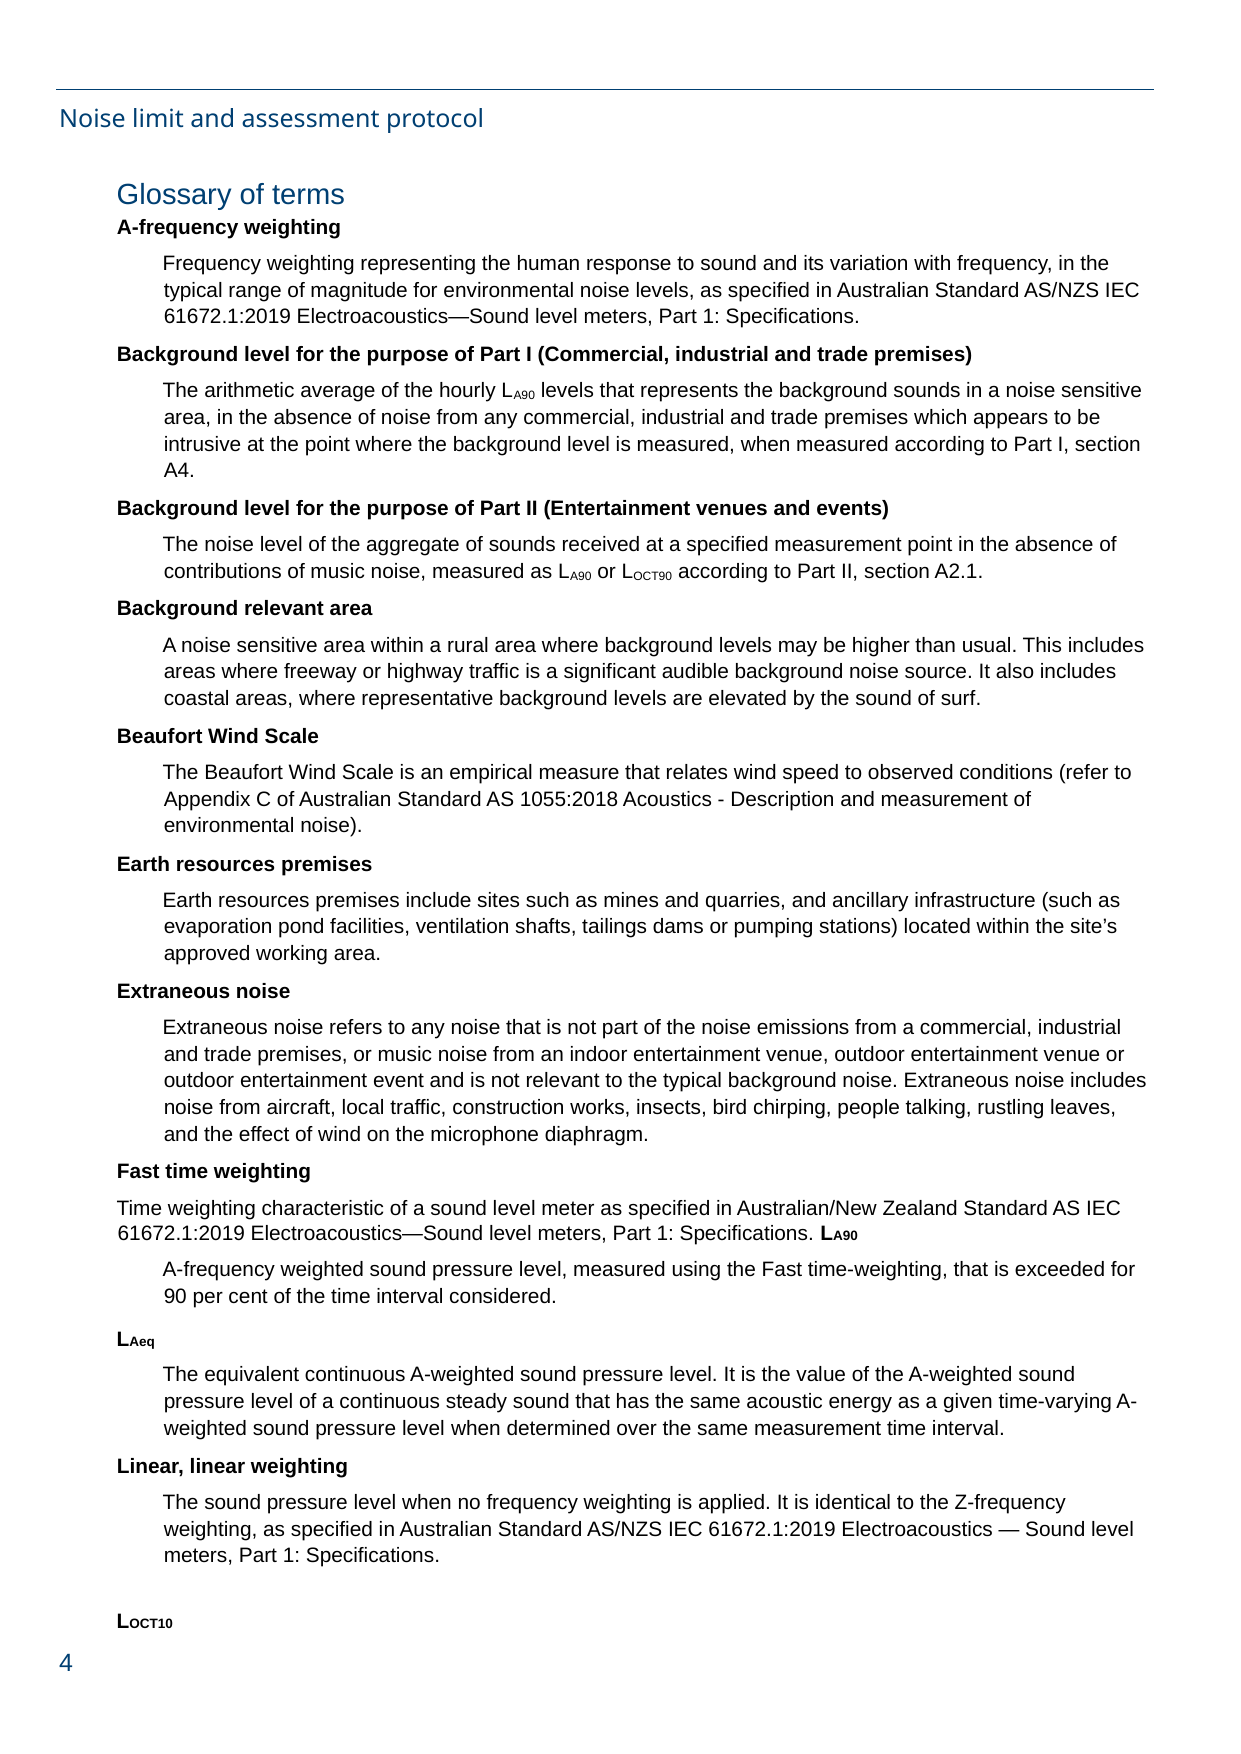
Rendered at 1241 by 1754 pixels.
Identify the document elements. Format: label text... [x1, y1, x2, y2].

text The sound pressure level when no frequency weighting is applied. It is identical to the Z-frequency weighting, as specified in Australian Standard AS/NZS IEC 61672.1:2019 Electroacoustics — Sound level meters, Part 1: Specifications. [162, 1490, 1150, 1567]
text Earth resources premises include sites such as mines and quarries, and ancillary infrastructure (such as evaporation pond facilities, ventilation shafts, tailings dams or pumping stations) located within the site’s approved working area. [162, 888, 1150, 965]
subtitle Beaufort Wind Scale [117, 724, 1152, 748]
text A-frequency weighted sound pressure level, measured using the Fast time-weighting, that is exceeded for 90 per cent of the time interval considered. [162, 1257, 1150, 1307]
subtitle Earth resources premises [117, 851, 1152, 875]
subtitle Background level for the purpose of Part II (Entertainment venues and events) [117, 496, 1152, 519]
subtitle Background relevant area [117, 596, 1152, 620]
text The equivalent continuous A-weighted sound pressure level. It is the value of the A-weighted sound pressure level of a continuous steady sound that has the same acoustic energy as a given time-varying A-weighted sound pressure level when determined over the same measurement time interval. [162, 1362, 1150, 1439]
text The Beaufort Wind Scale is an empirical measure that relates wind speed to observed conditions (refer to Appendix C of Australian Standard AS 1055:2018 Acoustics - Description and measurement of environmental noise). [162, 760, 1150, 837]
text A noise sensitive area within a rural area where background levels may be higher than usual. This includes areas where freeway or highway traffic is a significant audible background noise source. It also includes coastal areas, where representative background levels are elevated by the sound of surf. [162, 632, 1150, 709]
text Time weighting characteristic of a sound level meter as specified in Australian/New Zealand Standard AS IEC 61672.1:2019 Electroacoustics—Sound level meters, Part 1: Specifications. LA90 [116, 1195, 1152, 1245]
subtitle A-frequency weighting [117, 215, 1152, 239]
text LAeq [116, 1327, 1152, 1351]
subtitle Background level for the purpose of Part I (Commercial, industrial and trade premises) [117, 342, 1152, 366]
text Extraneous noise refers to any noise that is not part of the noise emissions from a commercial, industrial and trade premises, or music noise from an indoor entertainment venue, outdoor entertainment venue or outdoor entertainment event and is not relevant to the typical background noise. Extraneous noise includes noise from aircraft, local traffic, construction works, insects, bird chirping, people talking, rustling leaves, and the effect of wind on the microphone diaphragm. [162, 1015, 1150, 1145]
text LOCT10 [116, 1609, 1152, 1633]
subtitle Fast time weighting [117, 1159, 1152, 1183]
text The arithmetic average of the hourly LA90 levels that represents the background sounds in a noise sensitive area, in the absence of noise from any commercial, industrial and trade premises which appears to be intrusive at the point where the background level is measured, when measured according to Part I, section A4. [162, 378, 1150, 482]
subtitle Glossary of terms [116, 177, 1151, 211]
text The noise level of the aggregate of sounds received at a specified measurement point in the absence of contributions of music noise, measured as LA90 or LOCT90 according to Part II, section A2.1. [162, 532, 1150, 582]
subtitle Extraneous noise [117, 979, 1152, 1003]
text Frequency weighting representing the human response to sound and its variation with frequency, in the typical range of magnitude for environmental noise levels, as specified in Australian Standard AS/NZS IEC 61672.1:2019 Electroacoustics—Sound level meters, Part 1: Specifications. [162, 251, 1150, 328]
subtitle Linear, linear weighting [117, 1454, 1152, 1478]
